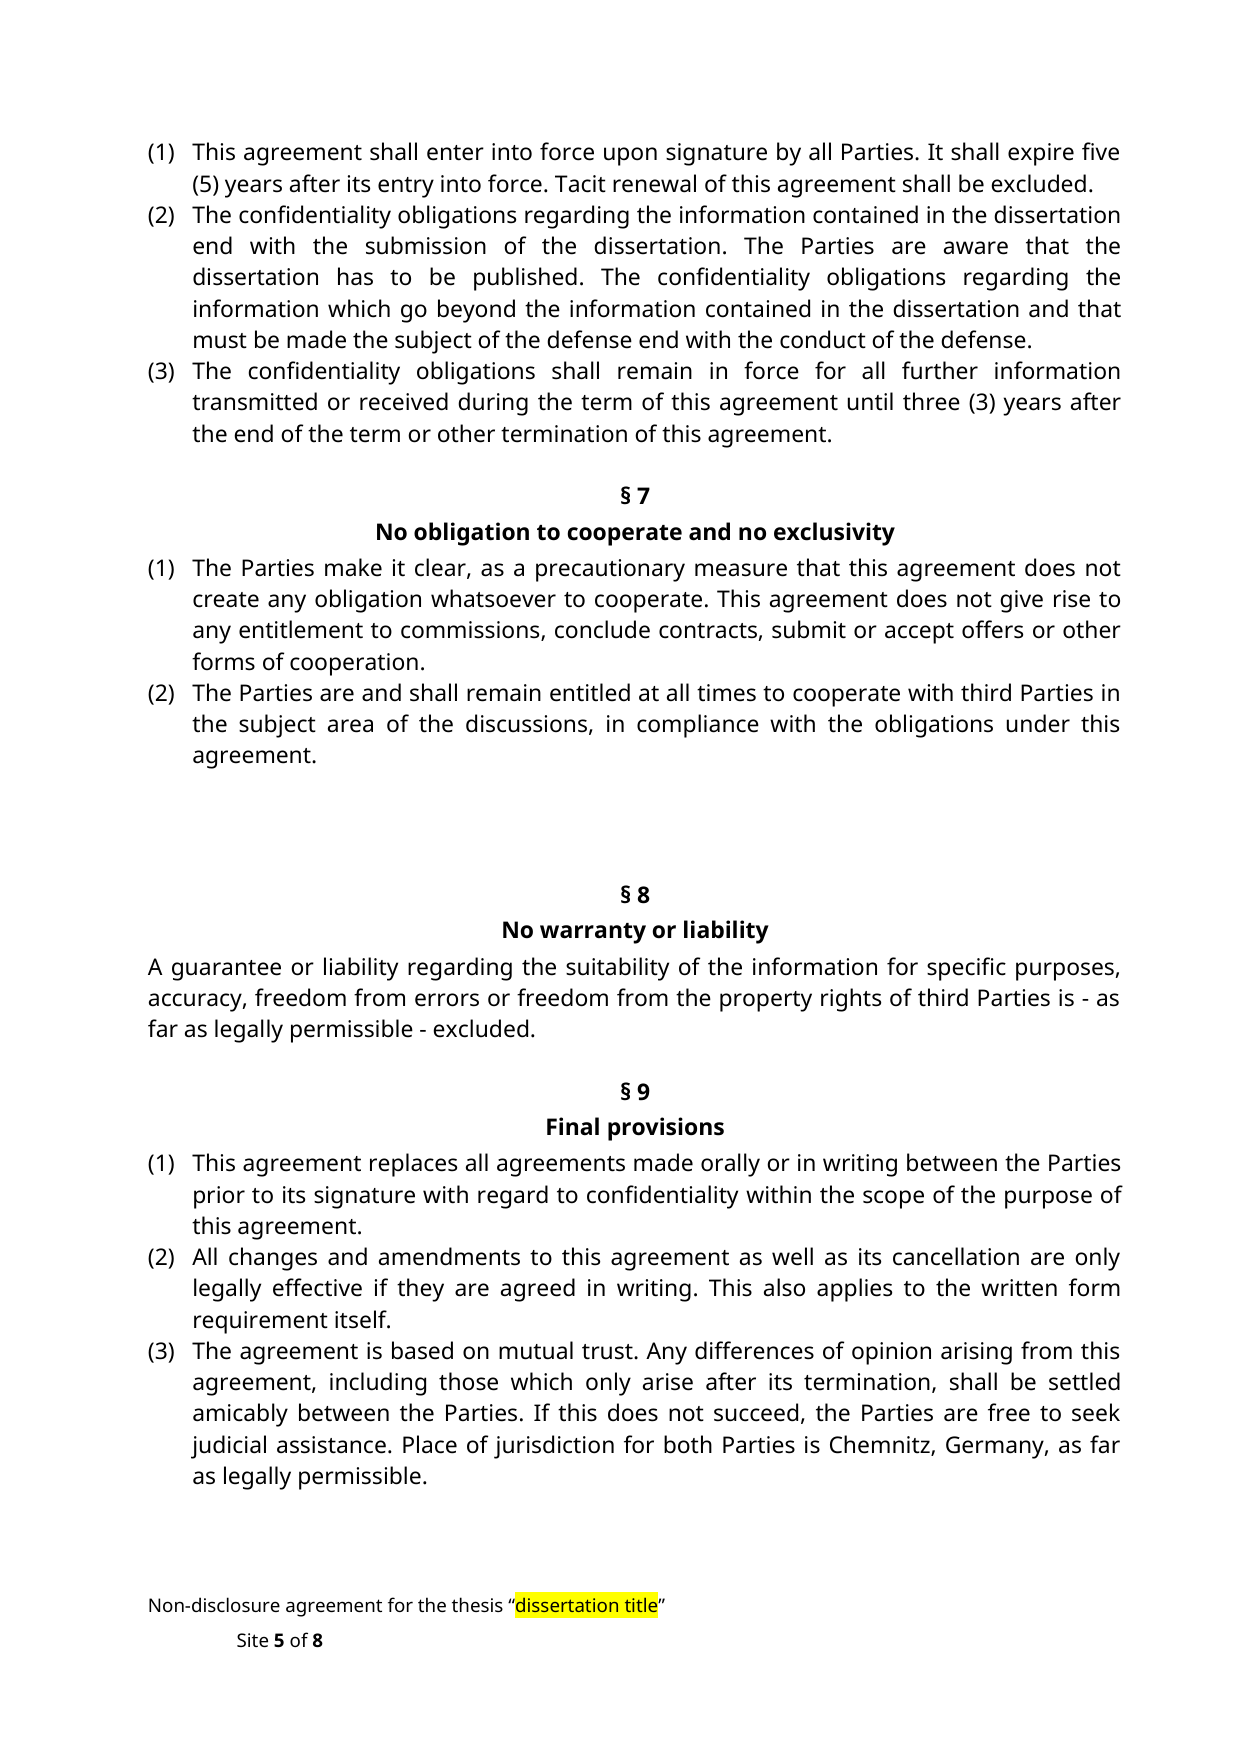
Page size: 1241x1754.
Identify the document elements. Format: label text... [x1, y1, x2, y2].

list The agreement is based on mutual trust. Any differences of opinion arising from this agreement, including those which only arise after its termination, shall be settled amicably between the Parties. If this does not succeed, the Parties are free to seek judicial assistance. Place of jurisdiction for both Parties is Chemnitz, Germany, as far as legally permissible. [148, 1335, 1122, 1491]
list This agreement shall enter into force upon signature by all Parties. It shall expire five (5) years after its entry into force. Tacit renewal of this agreement shall be excluded. [148, 136, 1122, 199]
text No warranty or liability [148, 914, 1122, 946]
list The Parties are and shall remain entitled at all times to cooperate with third Parties in the subject area of the discussions, in compliance with the obligations under this agreement. [148, 677, 1122, 771]
text § 8 [148, 878, 1122, 910]
text § 7 [148, 480, 1122, 511]
text § 9 [148, 1075, 1122, 1107]
text No obligation to cooperate and no exclusivity [148, 516, 1122, 547]
list The Parties make it clear, as a precautionary measure that this agreement does not create any obligation whatsoever to cooperate. This agreement does not give rise to any entitlement to commissions, conclude contracts, submit or accept offers or other forms of cooperation. [148, 552, 1122, 677]
text A guarantee or liability regarding the suitability of the information for specific purposes, accuracy, freedom from errors or freedom from the property rights of third Parties is - as far as legally permissible - excluded. [148, 950, 1122, 1044]
text Final provisions [148, 1111, 1122, 1143]
list The confidentiality obligations regarding the information contained in the dissertation end with the submission of the dissertation. The Parties are aware that the dissertation has to be published. The confidentiality obligations regarding the information which go beyond the information contained in the dissertation and that must be made the subject of the defense end with the conduct of the defense. [148, 199, 1122, 355]
list This agreement replaces all agreements made orally or in writing between the Parties prior to its signature with regard to confidentiality within the scope of the purpose of this agreement. [148, 1147, 1122, 1241]
list The confidentiality obligations shall remain in force for all further information transmitted or received during the term of this agreement until three (3) years after the end of the term or other termination of this agreement. [148, 355, 1122, 449]
list All changes and amendments to this agreement as well as its cancellation are only legally effective if they are agreed in writing. This also applies to the written form requirement itself. [148, 1241, 1122, 1335]
